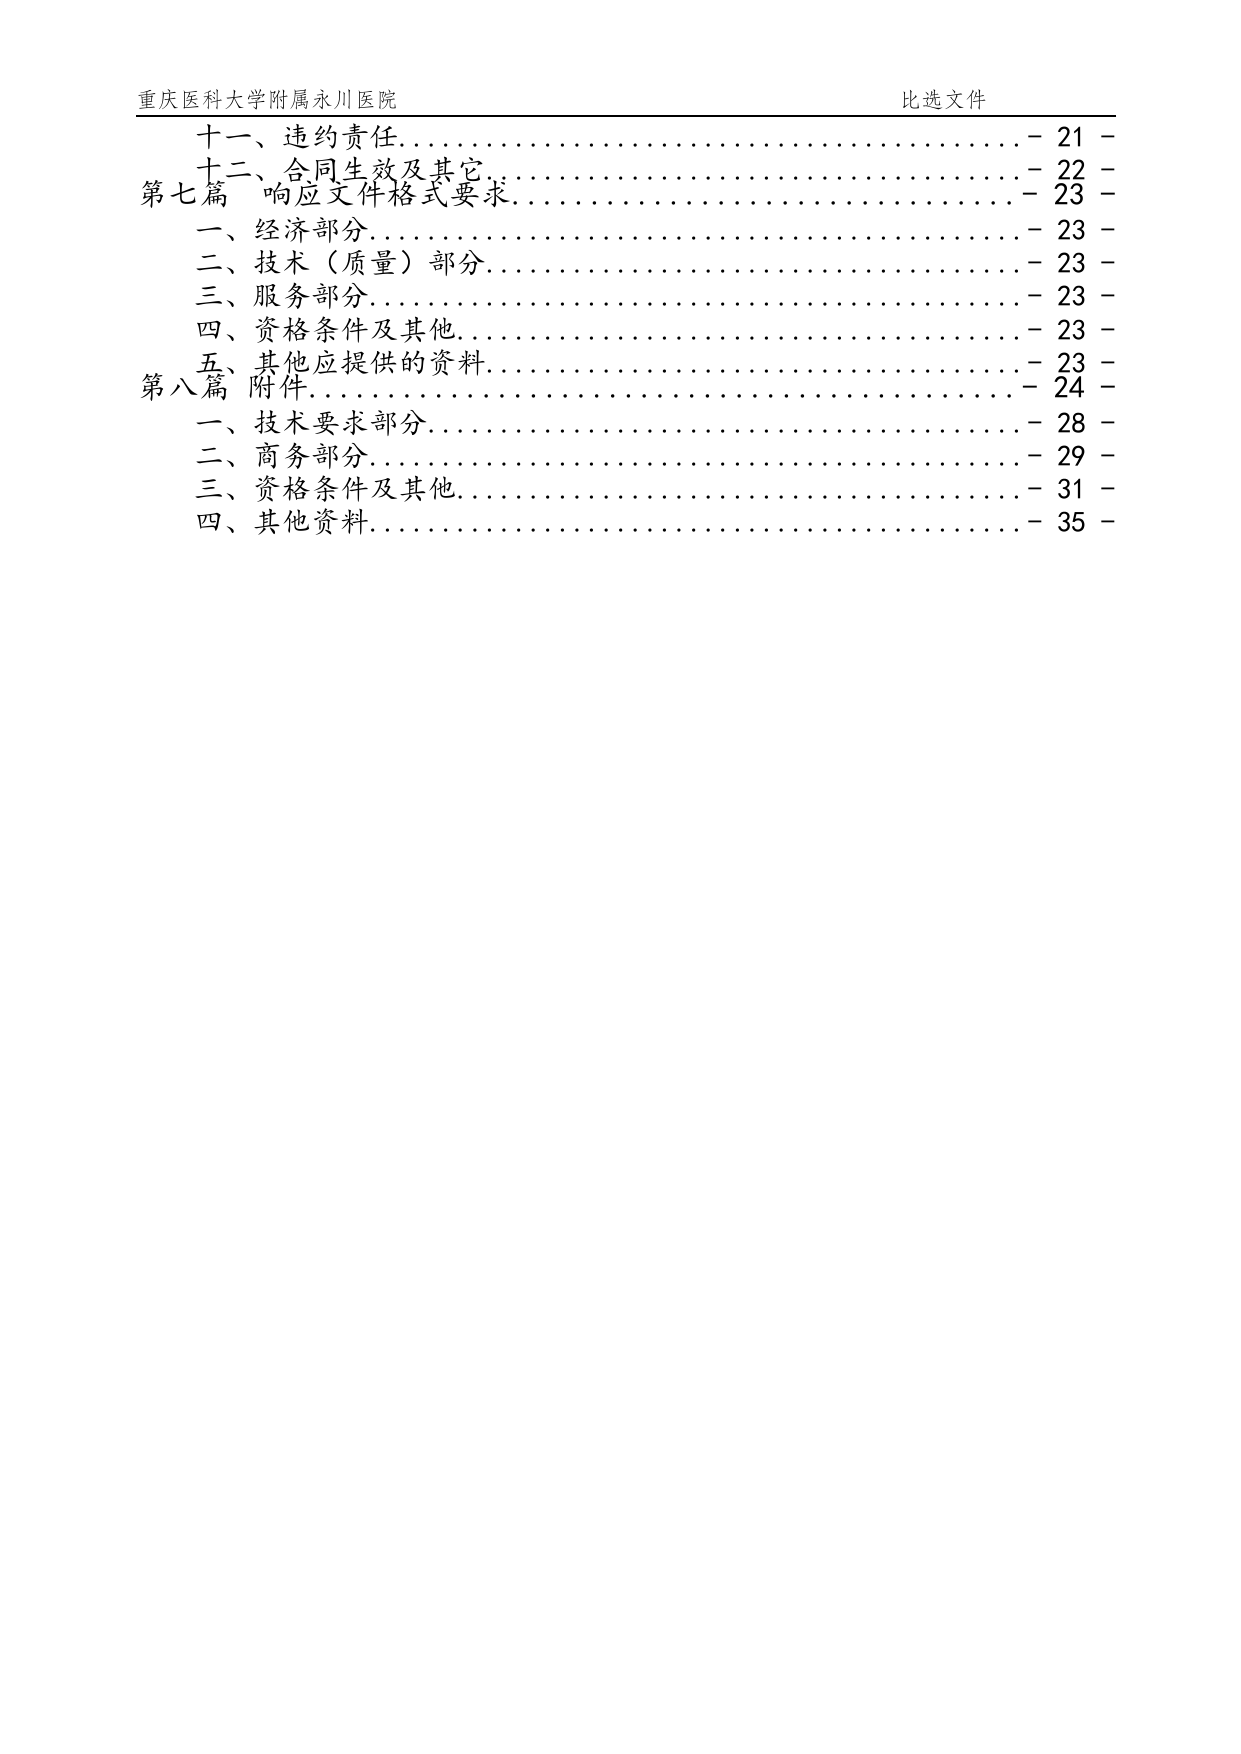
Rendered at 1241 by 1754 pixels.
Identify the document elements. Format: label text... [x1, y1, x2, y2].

text 五、其他应提供的资料 - 23 - [194, 344, 1116, 377]
text 十一、违约责任 - 21 - [194, 118, 1116, 151]
text 第七篇 响应文件格式要求 - 23 - [136, 184, 1116, 211]
text 二、技术（质量）部分 - 23 - [194, 244, 1116, 278]
text 一、技术要求部分 - 28 - [194, 404, 1116, 437]
text 四、其他资料 - 35 - [194, 504, 1116, 537]
text 三、服务部分 - 23 - [194, 278, 1116, 311]
text 三、资格条件及其他 - 31 - [194, 471, 1116, 504]
text 四、资格条件及其他 - 23 - [194, 311, 1116, 344]
text 十二、合同生效及其它 - 22 - [194, 151, 1116, 184]
text 第八篇 附件 - 24 - [136, 377, 1116, 404]
text 一、经济部分 - 23 - [194, 211, 1116, 244]
text 二、商务部分 - 29 - [194, 437, 1116, 471]
